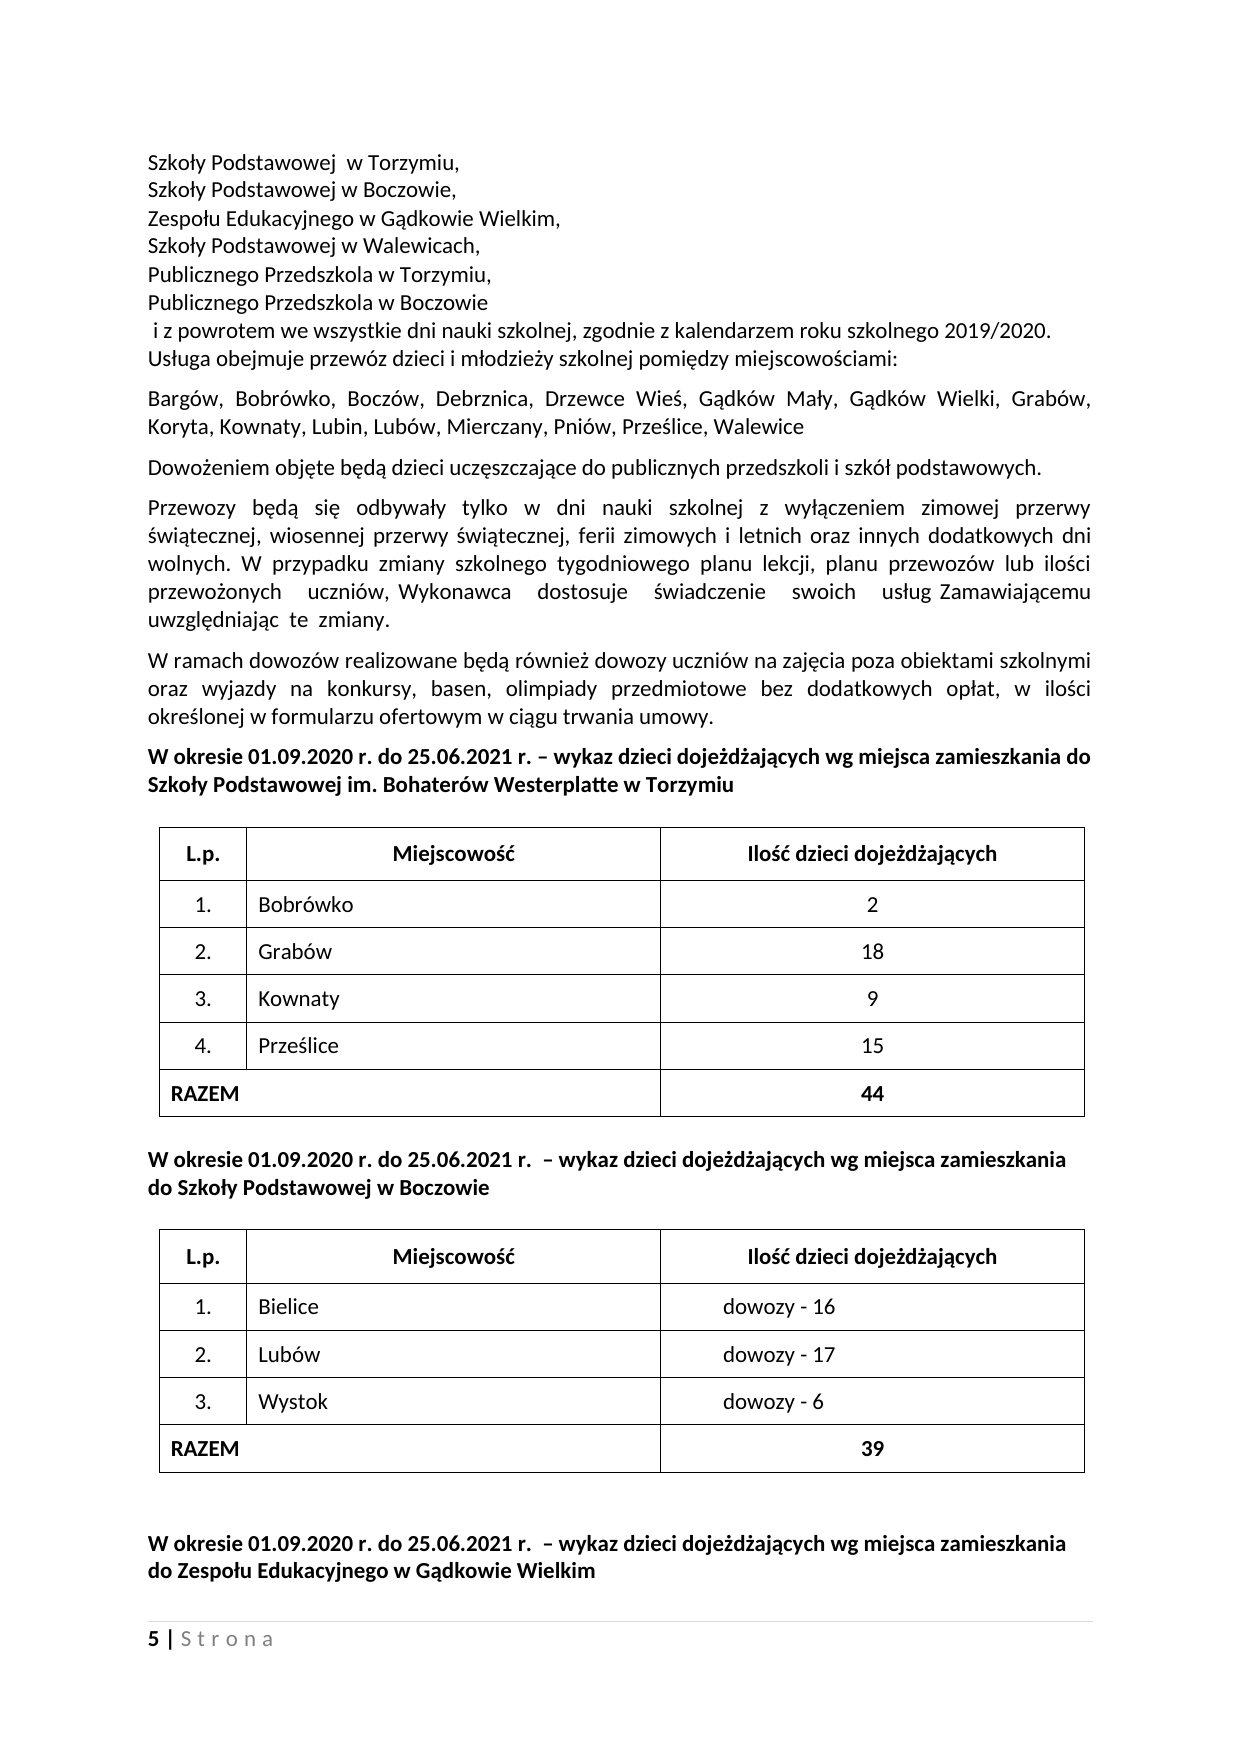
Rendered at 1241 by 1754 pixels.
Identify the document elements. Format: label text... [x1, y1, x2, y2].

text Usługa obejmuje przewóz dzieci i młodzieży szkolnej pomiędzy miejscowościami: [148, 344, 1093, 372]
table_cell 18 [661, 928, 1084, 974]
text W ramach dowozów realizowane będą również dowozy uczniów na zajęcia poza obiektami szkolnymi oraz wyjazdy na konkursy, basen, olimpiady przedmiotowe bez dodatkowych opłat, w ilości określonej w formularzu ofertowym w ciągu trwania umowy. [148, 646, 1093, 730]
table_cell 44 [661, 1070, 1084, 1116]
text W okresie 01.09.2020 r. do 25.06.2021 r. – wykaz dzieci dojeżdżających wg miejsca zamieszkania do Szkoły Podstawowej im. Bohaterów Westerplatte w Torzymiu [148, 742, 1093, 798]
table_cell RAZEM [160, 1070, 660, 1116]
table_header Miejscowość [247, 828, 660, 880]
table_cell 15 [661, 1023, 1084, 1069]
text Dowożeniem objęte będą dzieci uczęszczające do publicznych przedszkoli i szkół podstawowych. [148, 453, 1093, 481]
table_cell 4. [160, 1023, 246, 1069]
text Zespołu Edukacyjnego w Gądkowie Wielkim, [148, 204, 1093, 232]
table_cell 1. [160, 881, 246, 927]
table_cell 3. [160, 1378, 246, 1424]
text Bargów, Bobrówko, Boczów, Debrznica, Drzewce Wieś, Gądków Mały, Gądków Wielki, Grabów, Koryta, Kownaty, Lubin, Lubów, Mierczany, Pniów, Prześlice, Walewice [148, 384, 1093, 440]
table_header L.p. [160, 828, 246, 880]
table_cell dowozy - 16 [661, 1284, 1084, 1330]
table_cell Wystok [247, 1378, 660, 1424]
table_cell Kownaty [247, 975, 660, 1022]
table_cell 9 [661, 975, 1084, 1022]
table_cell 2 [661, 881, 1084, 927]
text W okresie 01.09.2020 r. do 25.06.2021 r. – wykaz dzieci dojeżdżających wg miejsca zamieszkania do Zespołu Edukacyjnego w Gądkowie Wielkim [148, 1529, 1093, 1585]
table_header L.p. [160, 1230, 246, 1282]
text Publicznego Przedszkola w Boczowie [148, 288, 1093, 316]
text W okresie 01.09.2020 r. do 25.06.2021 r. – wykaz dzieci dojeżdżających wg miejsca zamieszkania do Szkoły Podstawowej w Boczowie [148, 1145, 1093, 1201]
table_header Ilość dzieci dojeżdżających [661, 828, 1084, 880]
table_cell Grabów [247, 928, 660, 974]
text Publicznego Przedszkola w Torzymiu, [148, 260, 1093, 288]
table_header Ilość dzieci dojeżdżających [661, 1230, 1084, 1282]
text Przewozy będą się odbywały tylko w dni nauki szkolnej z wyłączeniem zimowej przerwy świątecznej, wiosennej przerwy świątecznej, ferii zimowych i letnich oraz innych dodatkowych dni wolnych. W przypadku zmiany szkolnego tygodniowego planu lekcji, planu przewozów lub ilości przewożonych uczniów, Wykonawca dostosuje świadczenie swoich usług Zamawiającemu uwzględniając te zmiany. [148, 493, 1093, 633]
table_cell Bobrówko [247, 881, 660, 927]
table_cell Bielice [247, 1284, 660, 1330]
table_cell 2. [160, 1331, 246, 1377]
text Szkoły Podstawowej w Torzymiu, [148, 148, 1093, 176]
table_cell 2. [160, 928, 246, 974]
text Szkoły Podstawowej w Walewicach, [148, 232, 1093, 260]
table_cell dowozy - 17 [661, 1331, 1084, 1377]
table_cell 3. [160, 975, 246, 1022]
table_cell 1. [160, 1284, 246, 1330]
table_cell Prześlice [247, 1023, 660, 1069]
table_cell RAZEM [160, 1425, 660, 1472]
table_cell dowozy - 6 [661, 1378, 1084, 1424]
text i z powrotem we wszystkie dni nauki szkolnej, zgodnie z kalendarzem roku szkolnego 2019/2020. [148, 316, 1093, 344]
table_header Miejscowość [247, 1230, 660, 1282]
table_cell 39 [661, 1425, 1084, 1472]
text Szkoły Podstawowej w Boczowie, [148, 176, 1093, 204]
table_cell Lubów [247, 1331, 660, 1377]
